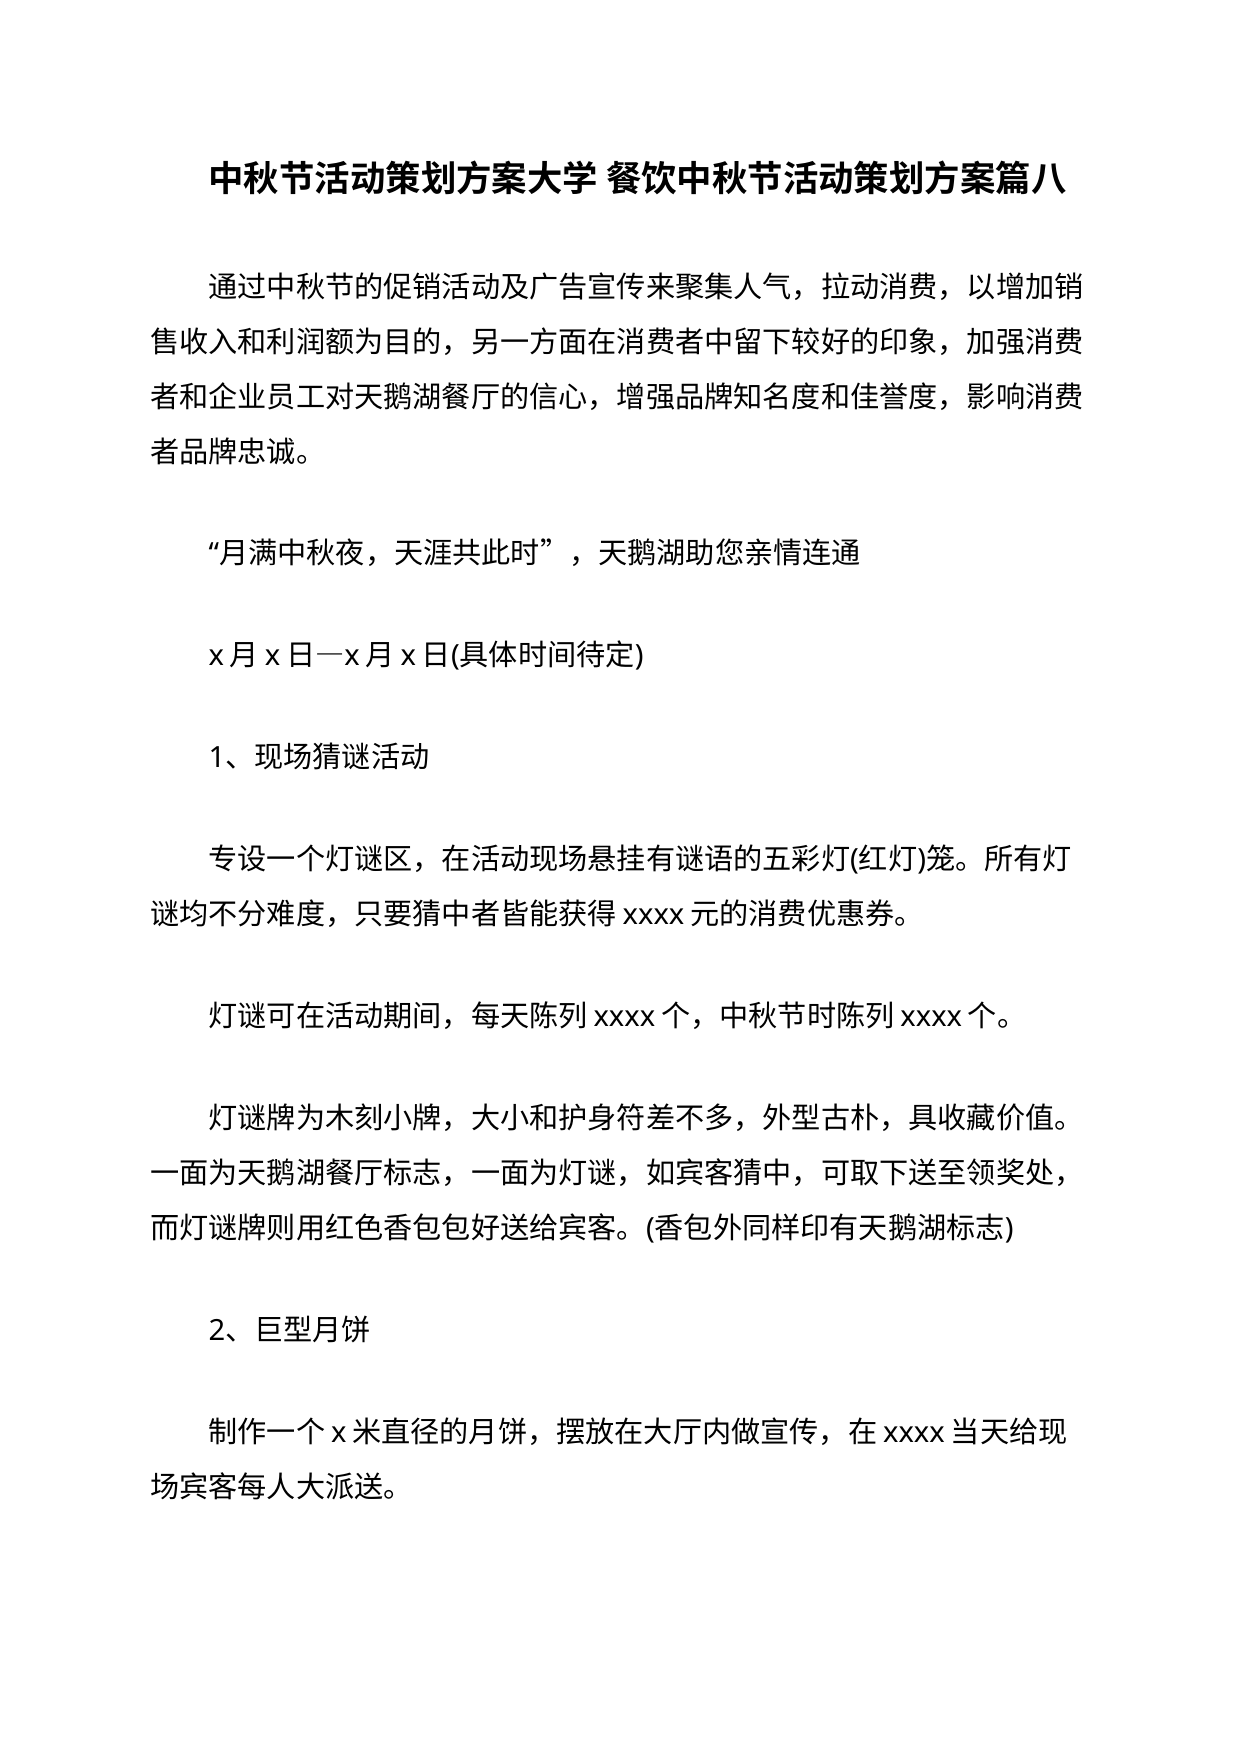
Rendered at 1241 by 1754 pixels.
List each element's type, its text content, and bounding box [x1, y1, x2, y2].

text 制作一个x米直径的月饼，摆放在大厅内做宣传，在xxxx当天给现场宾客每人大派送。 [150, 1408, 1090, 1506]
text 2、巨型月饼 [150, 1307, 1090, 1349]
text “月满中秋夜，天涯共此时”，天鹅湖助您亲情连通 [150, 530, 1090, 572]
text 灯谜可在活动期间，每天陈列xxxx个，中秋节时陈列xxxx个。 [150, 993, 1090, 1035]
text 专设一个灯谜区，在活动现场悬挂有谜语的五彩灯(红灯)笼。所有灯谜均不分难度，只要猜中者皆能获得xxxx元的消费优惠券。 [150, 836, 1090, 933]
text 1、现场猜谜活动 [150, 734, 1090, 776]
text 灯谜牌为木刻小牌，大小和护身符差不多，外型古朴，具收藏价值。一面为天鹅湖餐厅标志，一面为灯谜，如宾客猜中，可取下送至领奖处，而灯谜牌则用红色香包包好送给宾客。(香包外同样印有天鹅湖标志) [150, 1095, 1090, 1247]
text 通过中秋节的促销活动及广告宣传来聚集人气，拉动消费，以增加销售收入和利润额为目的，另一方面在消费者中留下较好的印象，加强消费者和企业员工对天鹅湖餐厅的信心，增强品牌知名度和佳誉度，影响消费者品牌忠诚。 [150, 263, 1090, 470]
text x月x日—x月x日(具体时间待定) [150, 632, 1090, 674]
text 中秋节活动策划方案大学 餐饮中秋节活动策划方案篇八 [150, 150, 1090, 201]
